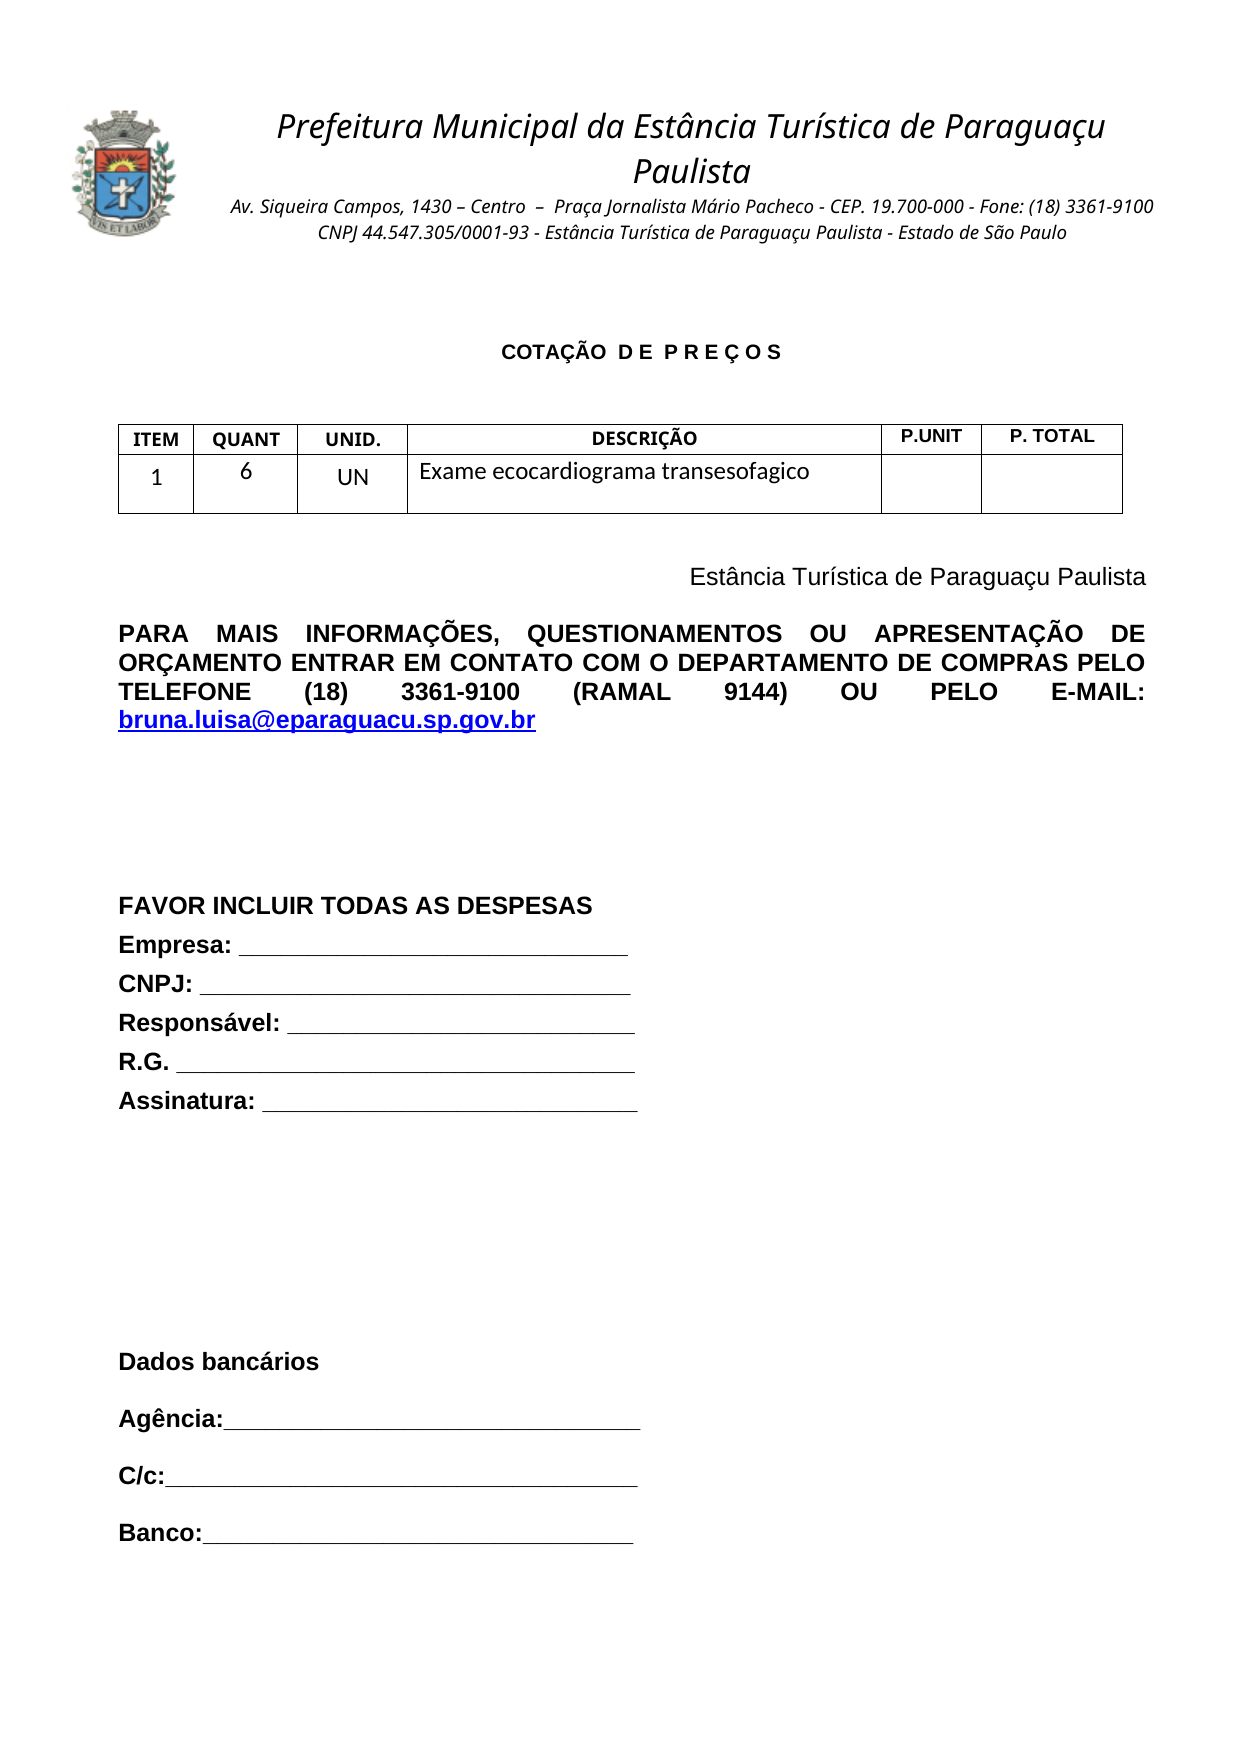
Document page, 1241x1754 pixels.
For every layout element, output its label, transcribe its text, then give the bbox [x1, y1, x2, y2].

table_cell [882, 455, 981, 513]
table_cell [982, 455, 1122, 513]
table_header UNID. [298, 425, 407, 454]
table_cell Exame ecocardiograma transesofagico [408, 455, 881, 513]
text FAVOR INCLUIR TODAS AS DESPESAS [118, 899, 1122, 919]
text C/c:__________________________________ [118, 1466, 1122, 1489]
text Estância Turística de Paraguaçu Paulista [118, 562, 1146, 590]
table_header DESCRIÇÃO [408, 425, 881, 454]
table_header P. TOTAL [982, 425, 1122, 454]
table_cell 6 [194, 455, 297, 513]
text R.G. _________________________________ [118, 1055, 1122, 1074]
text Banco:_______________________________ [118, 1523, 1122, 1546]
table_cell 1 [119, 455, 193, 513]
text Empresa: ____________________________ [118, 938, 1122, 958]
table_header P.UNIT [882, 425, 981, 454]
text Dados bancários [118, 1352, 1122, 1375]
text Assinatura: ___________________________ [118, 1094, 1122, 1113]
text Responsável: _________________________ [118, 1016, 1122, 1036]
text PARA MAIS INFORMAÇÕES, QUESTIONAMENTOS OU APRESENTAÇÃO DE ORÇAMENTO ENTRAR EM CONTATO COM O DEPARTAMENTO DE COMPRAS PELO TELEFONE (18) 3361-9100 (RAMAL 9144) OU PELO E-MAIL: bruna.luisa@eparaguacu.sp.gov.br [118, 619, 1146, 734]
table_header ITEM [119, 425, 193, 454]
list COTAÇÃO D E P R E Ç O S [118, 340, 1122, 364]
table_header QUANT [194, 425, 297, 454]
table_cell UN [298, 455, 407, 513]
text Agência:______________________________ [118, 1409, 1122, 1432]
text CNPJ: _______________________________ [118, 977, 1122, 997]
